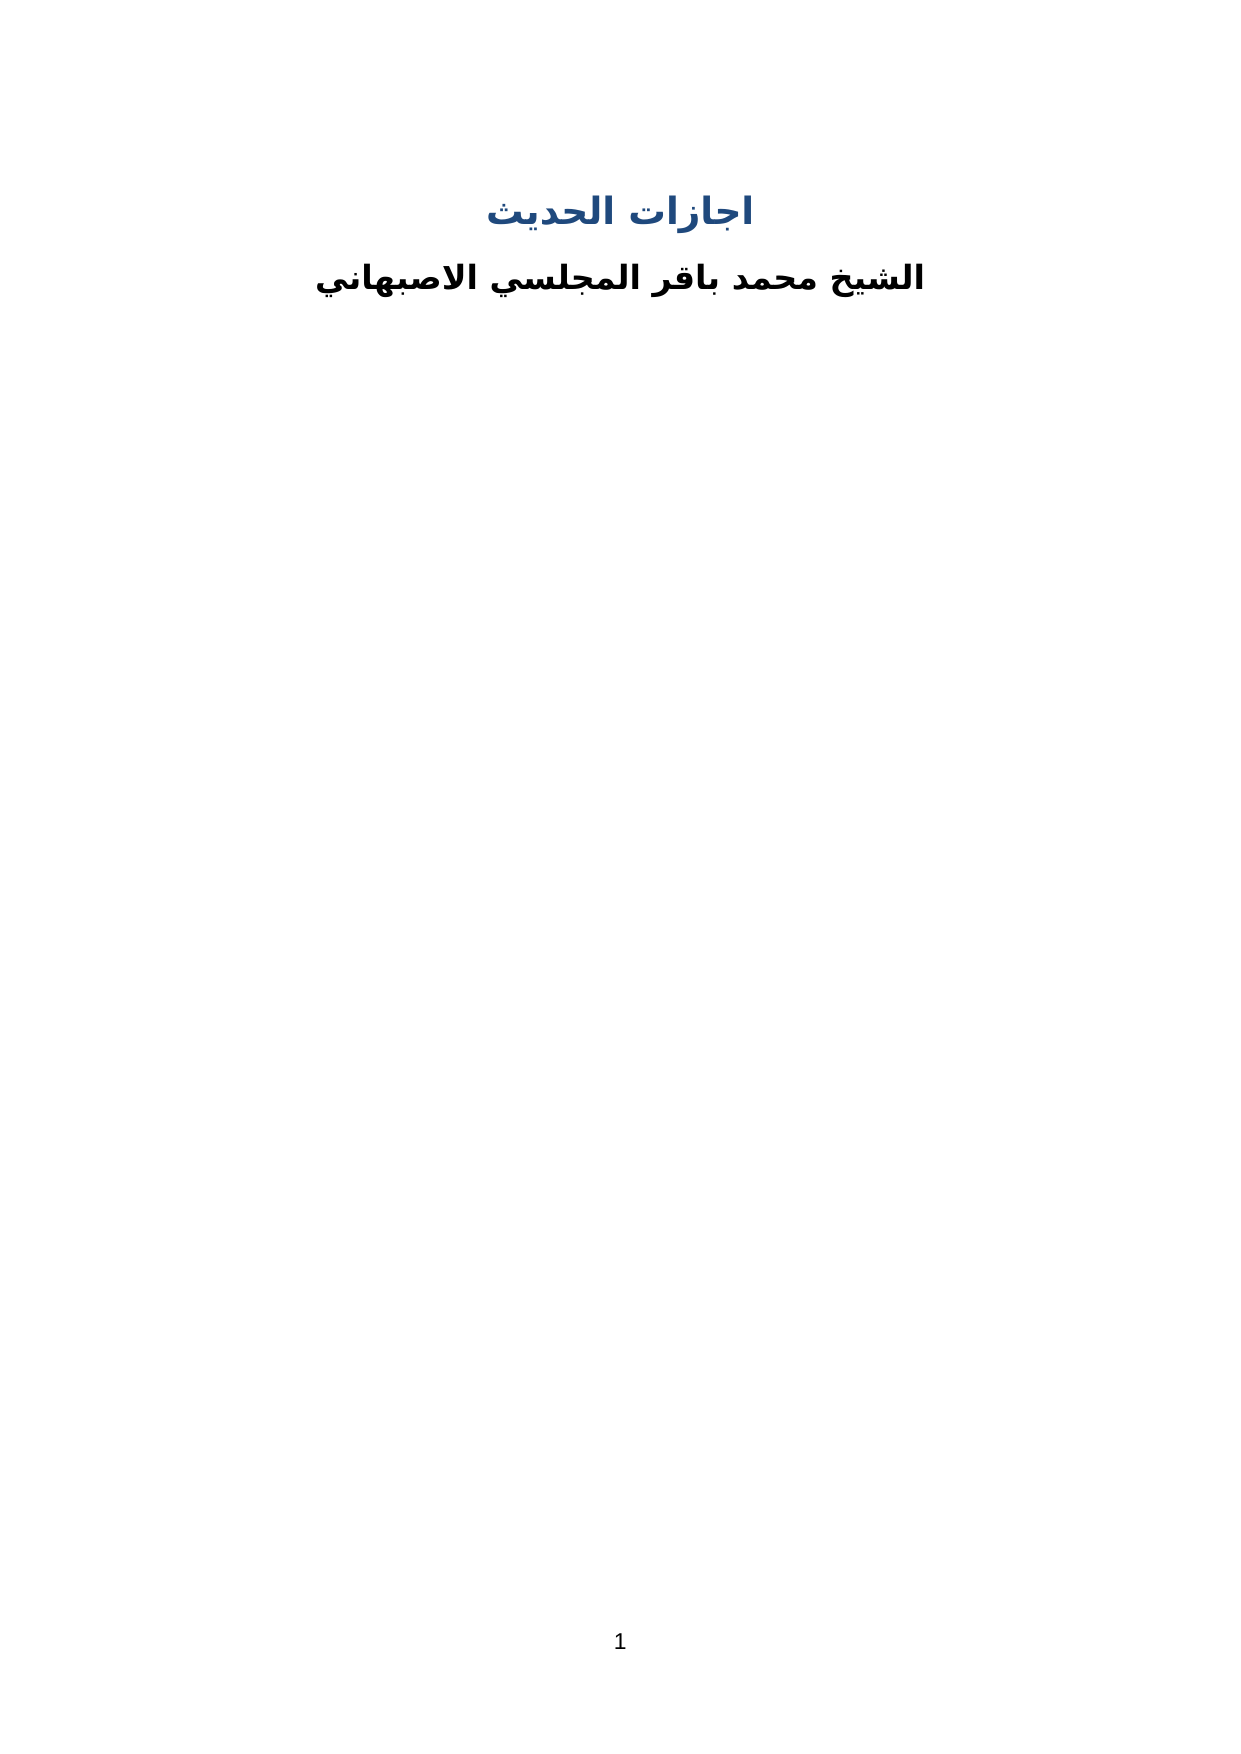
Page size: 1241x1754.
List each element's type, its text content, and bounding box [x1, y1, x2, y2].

subtitle اجازات الحديث [236, 190, 1004, 233]
text الشيخ محمد باقر المجلسي الاصبهاني [236, 258, 1004, 297]
